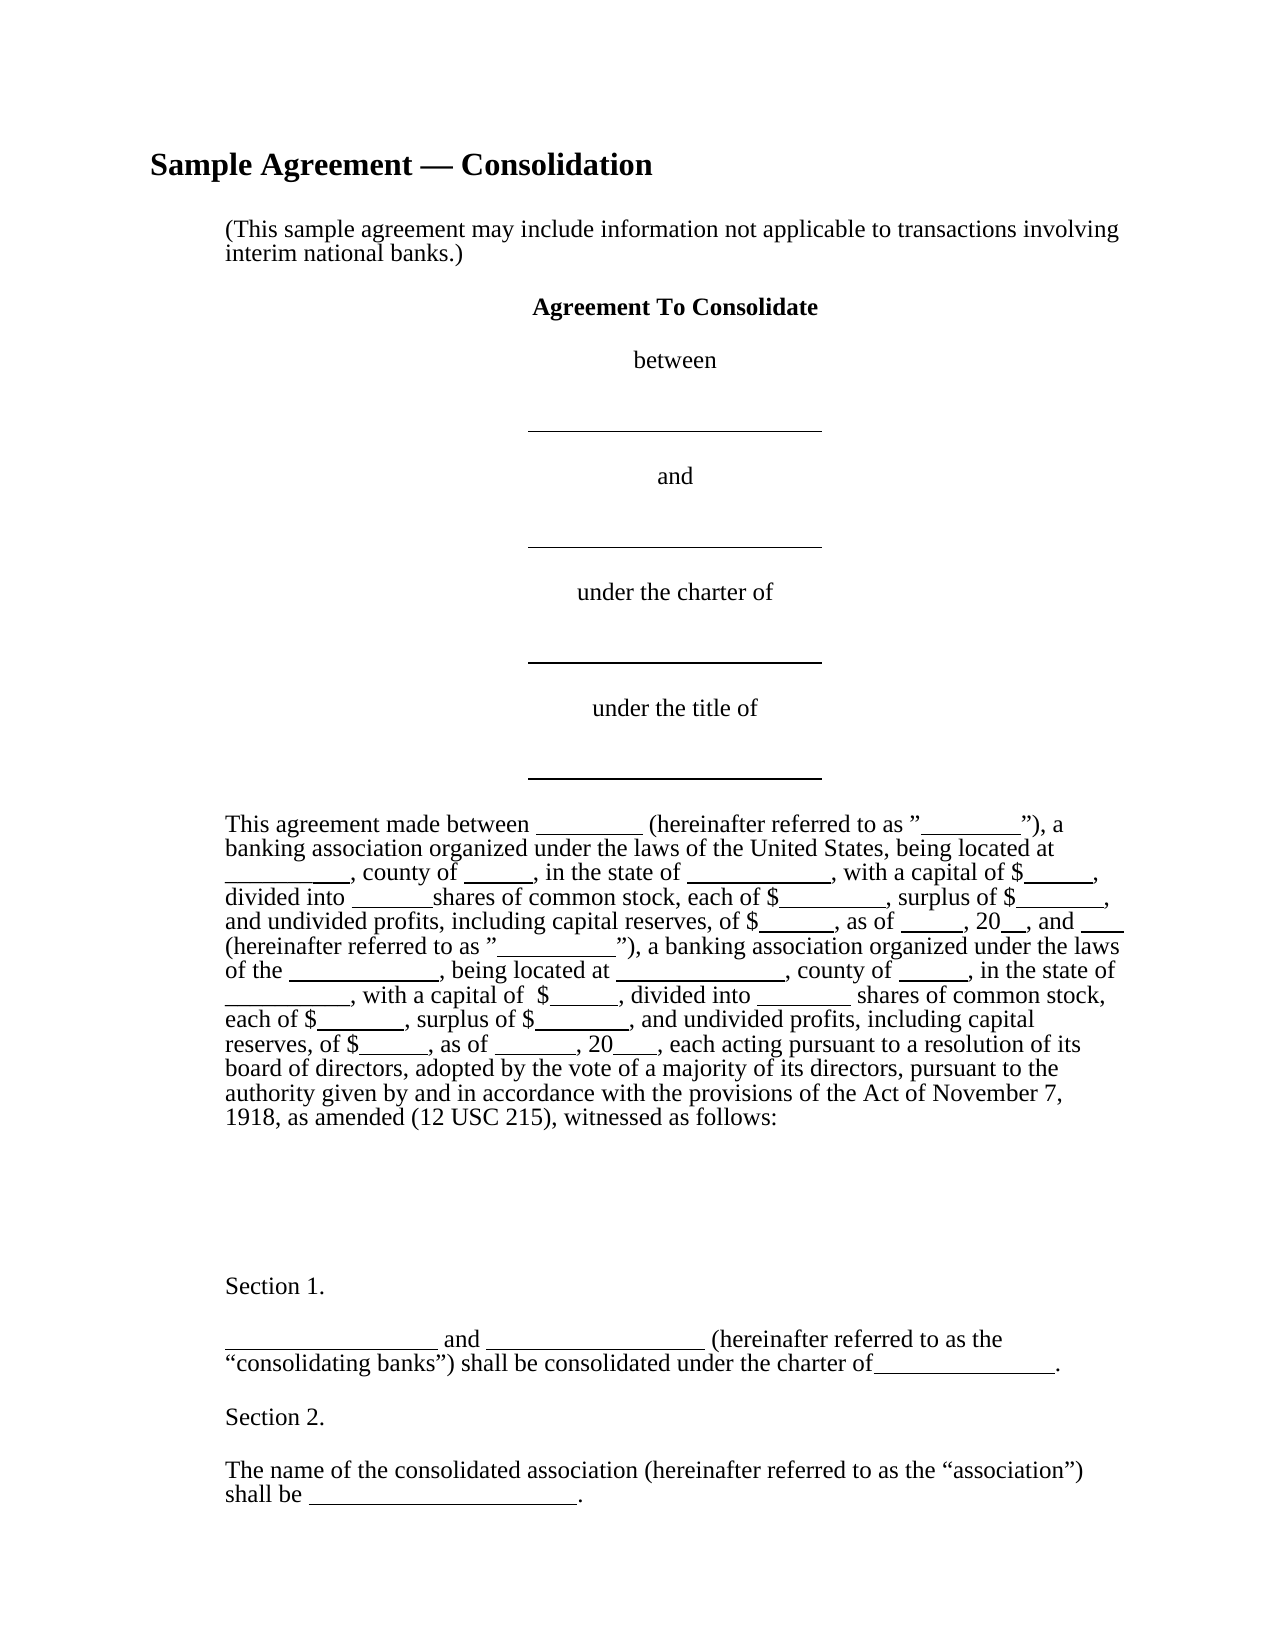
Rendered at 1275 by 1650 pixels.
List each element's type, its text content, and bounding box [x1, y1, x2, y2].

text Agreement To Consolidate [225, 296, 1125, 320]
text and (hereinafter referred to as the “consolidating banks”) shall be consolidated under the charter of . [225, 1328, 1125, 1377]
text under the charter of [225, 581, 1125, 605]
text under the title of [225, 697, 1125, 721]
text between [225, 349, 1125, 373]
text (This sample agreement may include information not applicable to transactions involving interim national banks.) [225, 218, 1125, 267]
text and [225, 465, 1125, 489]
text Sample Agreement — Consolidation [150, 150, 1125, 181]
text This agreement made between (hereinafter referred to as ” ”), a banking association organized under the laws of the United States, being located at _______ , county of , in the state of , with a capital of $ , divided into shares of common stock, each of $ , surplus of $ , and undivided profits, including capital reserves, of $ , as of , 20 , and (hereinafter referred to as ” ”), a banking association organized under the laws of the , being located at , county of , in the state of __________, with a capital of $ , divided into shares of common stock, each of $ , surplus of $ , and undivided profits, including capital reserves, of $ , as of , 20 , each acting pursuant to a resolution of its board of directors, adopted by the vote of a majority of its directors, pursuant to the authority given by and in accordance with the provisions of the Act of November 7, 1918, as amended (12 USC 215), witnessed as follows: [225, 813, 1125, 1131]
text Section 1. [225, 1275, 1125, 1299]
text Section 2. [225, 1405, 1125, 1430]
text The name of the consolidated association (hereinafter referred to as the “association”) shall be . [225, 1458, 1125, 1507]
